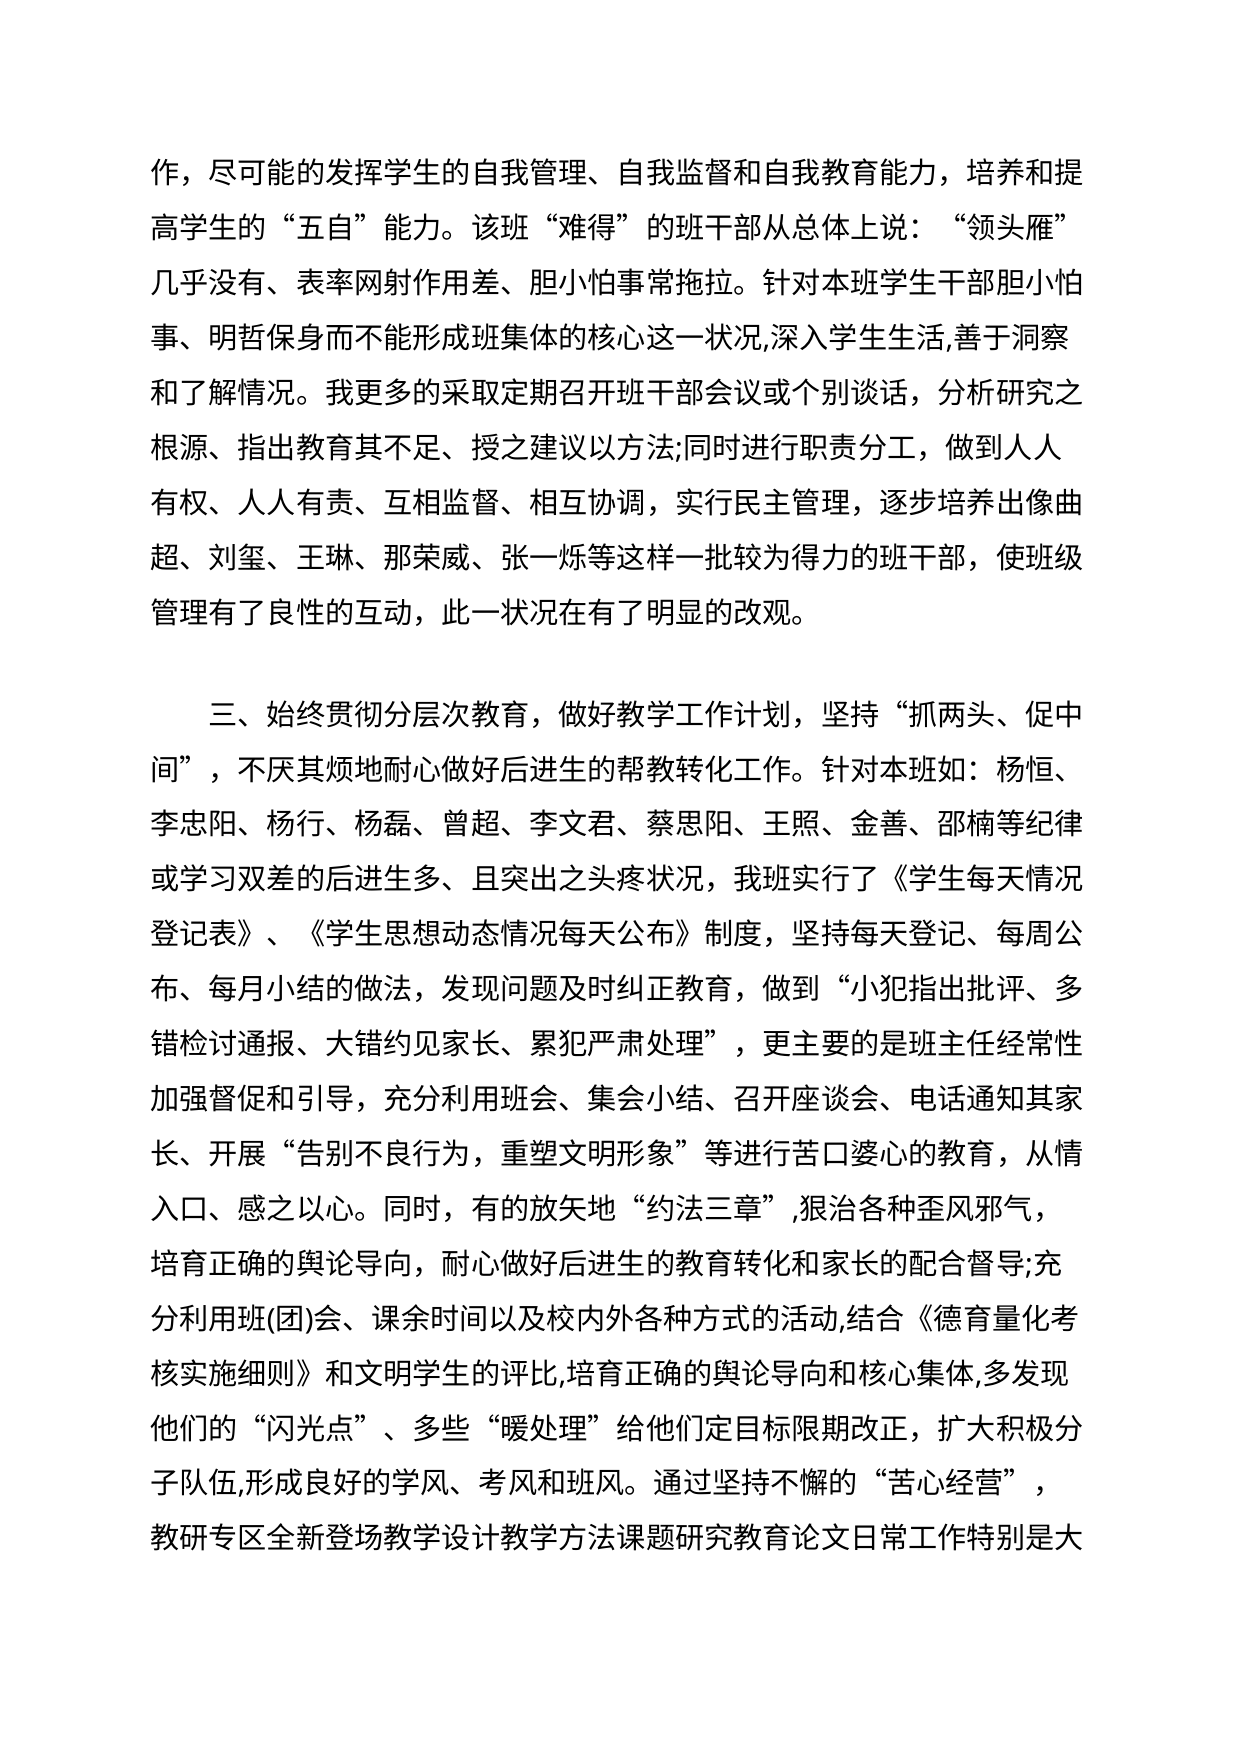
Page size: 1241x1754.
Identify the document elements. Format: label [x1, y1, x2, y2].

text [150, 150, 1090, 632]
text [150, 691, 1090, 1557]
